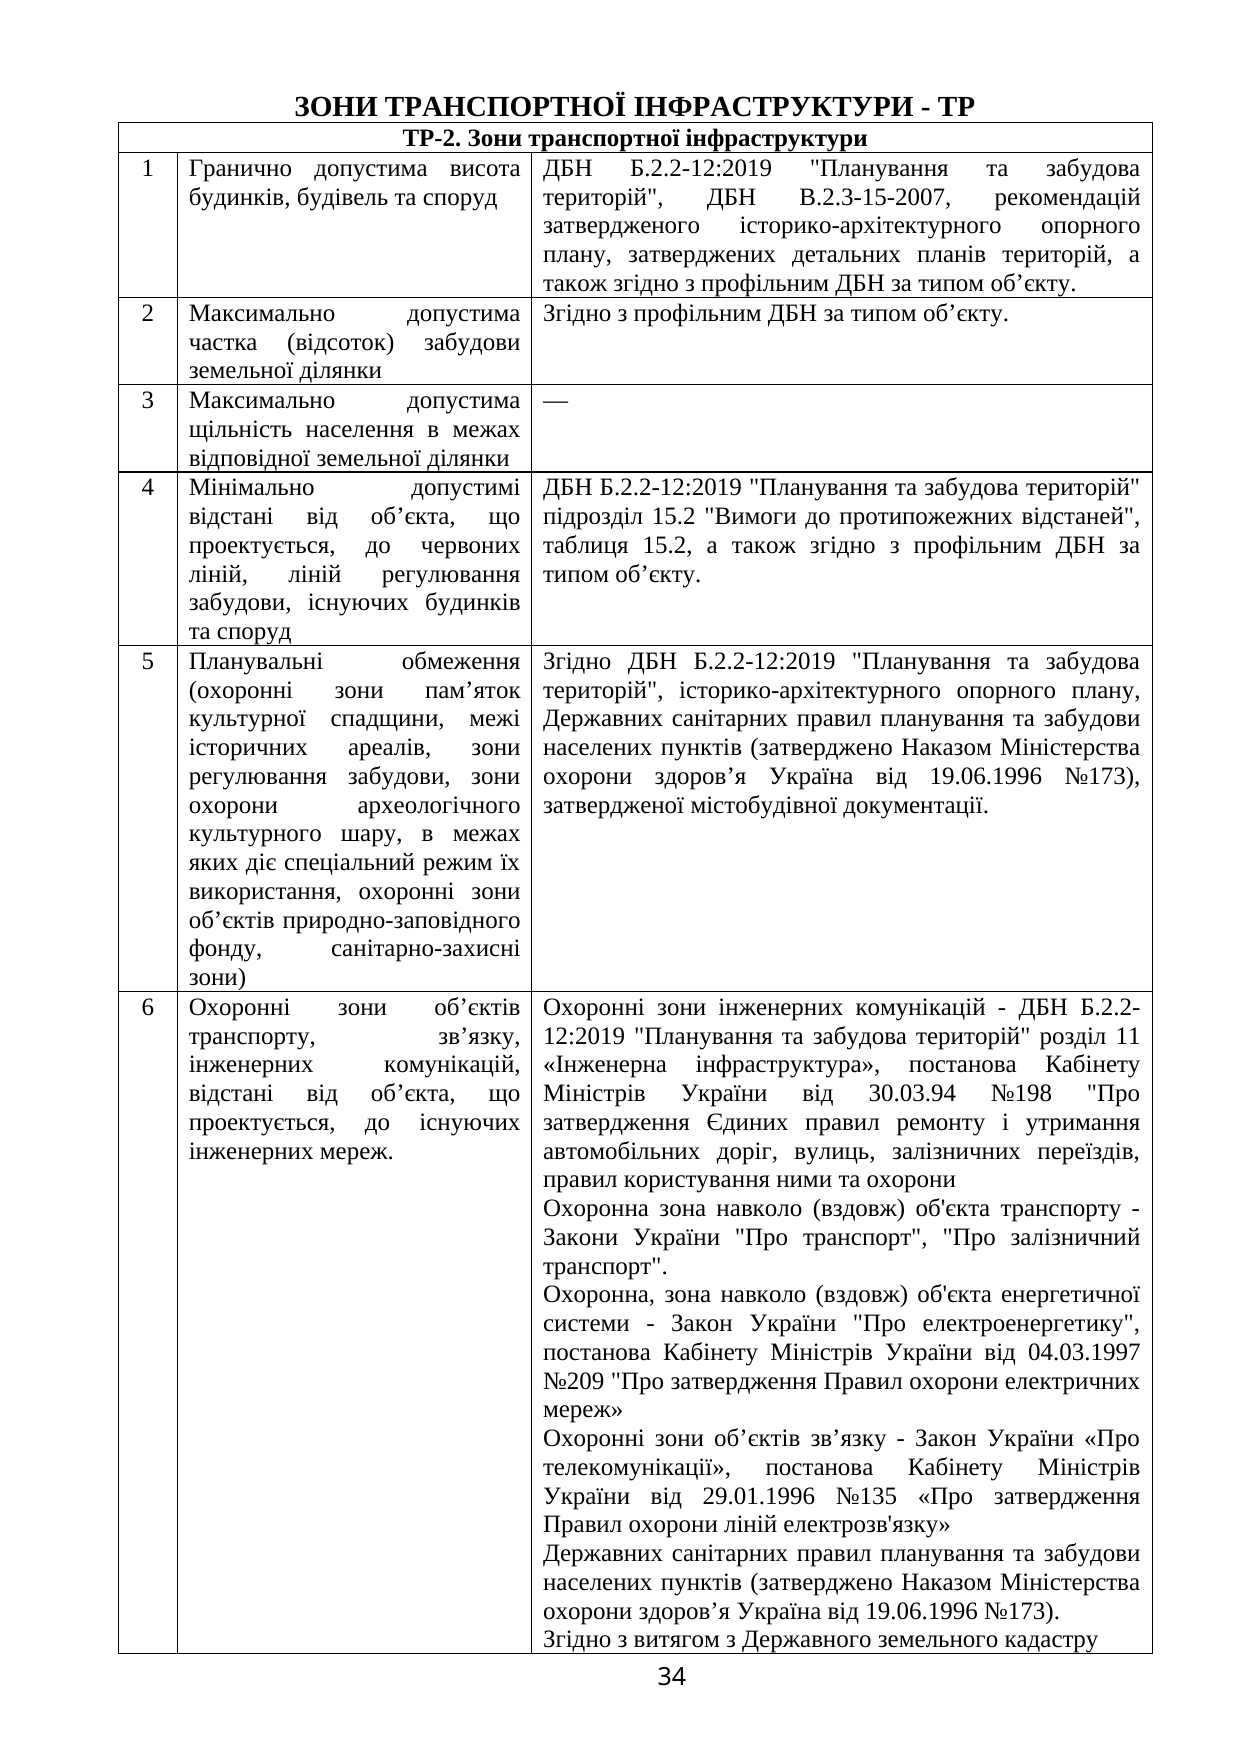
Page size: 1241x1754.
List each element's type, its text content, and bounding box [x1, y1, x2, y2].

table_cell Максимально допустима щільність населення в межах відповідної земельної ділянки [178, 385, 531, 471]
table_cell Охоронні зони об’єктів транспорту, зв’язку, інженерних комунікацій, відстані від об’єкта, що проектується, до існуючих інженерних мереж. [178, 992, 531, 1653]
table_cell Максимально допустима частка (відсоток) забудови земельної ділянки [178, 298, 531, 384]
table_cell 3 [119, 385, 177, 471]
table_cell 6 [119, 992, 177, 1653]
text ЗОНИ ТРАНСПОРТНОЇ ІНФРАСТРУКТУРИ - ТР [118, 89, 1152, 122]
table_cell Охоронні зони інженерних комунікацій - ДБН Б.2.2-12:2019 "Планування та забудова територій" розділ 11 «Інженерна інфраструктура», постанова Кабінету Міністрів України від 30.03.94 №198 "Про затвердження Єдиних правил ремонту і утримання автомобільних доріг, вулиць, залізничних переїздів, правил користування ними та охорони Охоронна зона навколо (вздовж) об'єкта транспорту - Закони України "Про транспорт", "Про залізничний транспорт". Охоронна, зона навколо (вздовж) об'єкта енергетичної системи - Закон України "Про електроенергетику", постанова Кабінету Міністрів України від 04.03.1997 №209 "Про затвердження Правил охорони електричних мереж» Охоронні зони об’єктів зв’язку - Закон України «Про телекомунікації», постанова Кабінету Міністрів України від 29.01.1996 №135 «Про затвердження Правил охорони ліній електрозв'язку» Державних санітарних правил планування та забудови населених пунктів (затверджено Наказом Міністерства охорони здоров’я Україна від 19.06.1996 №173). Згідно з витягом з Державного земельного кадастру [532, 992, 1152, 1653]
table_cell Мінімально допустимі відстані від об’єкта, що проектується, до червоних ліній, ліній регулювання забудови, існуючих будинків та споруд [178, 473, 531, 645]
table_header ТР-2. Зони транспортної інфраструктури [119, 123, 1152, 152]
table_cell Планувальні обмеження (охоронні зони пам’яток культурної спадщини, межі історичних ареалів, зони регулювання забудови, зони охорони археологічного культурного шару, в межах яких діє спеціальний режим їх використання, охоронні зони об’єктів природно-заповідного фонду, санітарно-захисні зони) [178, 646, 531, 991]
table_cell 2 [119, 298, 177, 384]
table_cell ДБН Б.2.2-12:2019 "Планування та забудова територій", ДБН В.2.3-15-2007, рекомендацій затвердженого історико-архітектурного опорного плану, затверджених детальних планів територій, а також згідно з профільним ДБН за типом об’єкту. [532, 153, 1152, 297]
table_cell 5 [119, 646, 177, 991]
table_cell ДБН Б.2.2-12:2019 "Планування та забудова територій" підрозділ 15.2 "Вимоги до протипожежних відстаней", таблиця 15.2, а також згідно з профільним ДБН за типом об’єкту. [532, 473, 1152, 645]
table_cell Гранично допустима висота будинків, будівель та споруд [178, 153, 531, 297]
table_cell 1 [119, 153, 177, 297]
table_cell Згідно з профільним ДБН за типом об’єкту. [532, 298, 1152, 384]
table_cell — [532, 385, 1152, 471]
table_cell Згідно ДБН Б.2.2-12:2019 "Планування та забудова територій", історико-архітектурного опорного плану, Державних санітарних правил планування та забудови населених пунктів (затверджено Наказом Міністерства охорони здоров’я Україна від 19.06.1996 №173), затвердженої містобудівної документації. [532, 646, 1152, 991]
table_cell 4 [119, 473, 177, 645]
